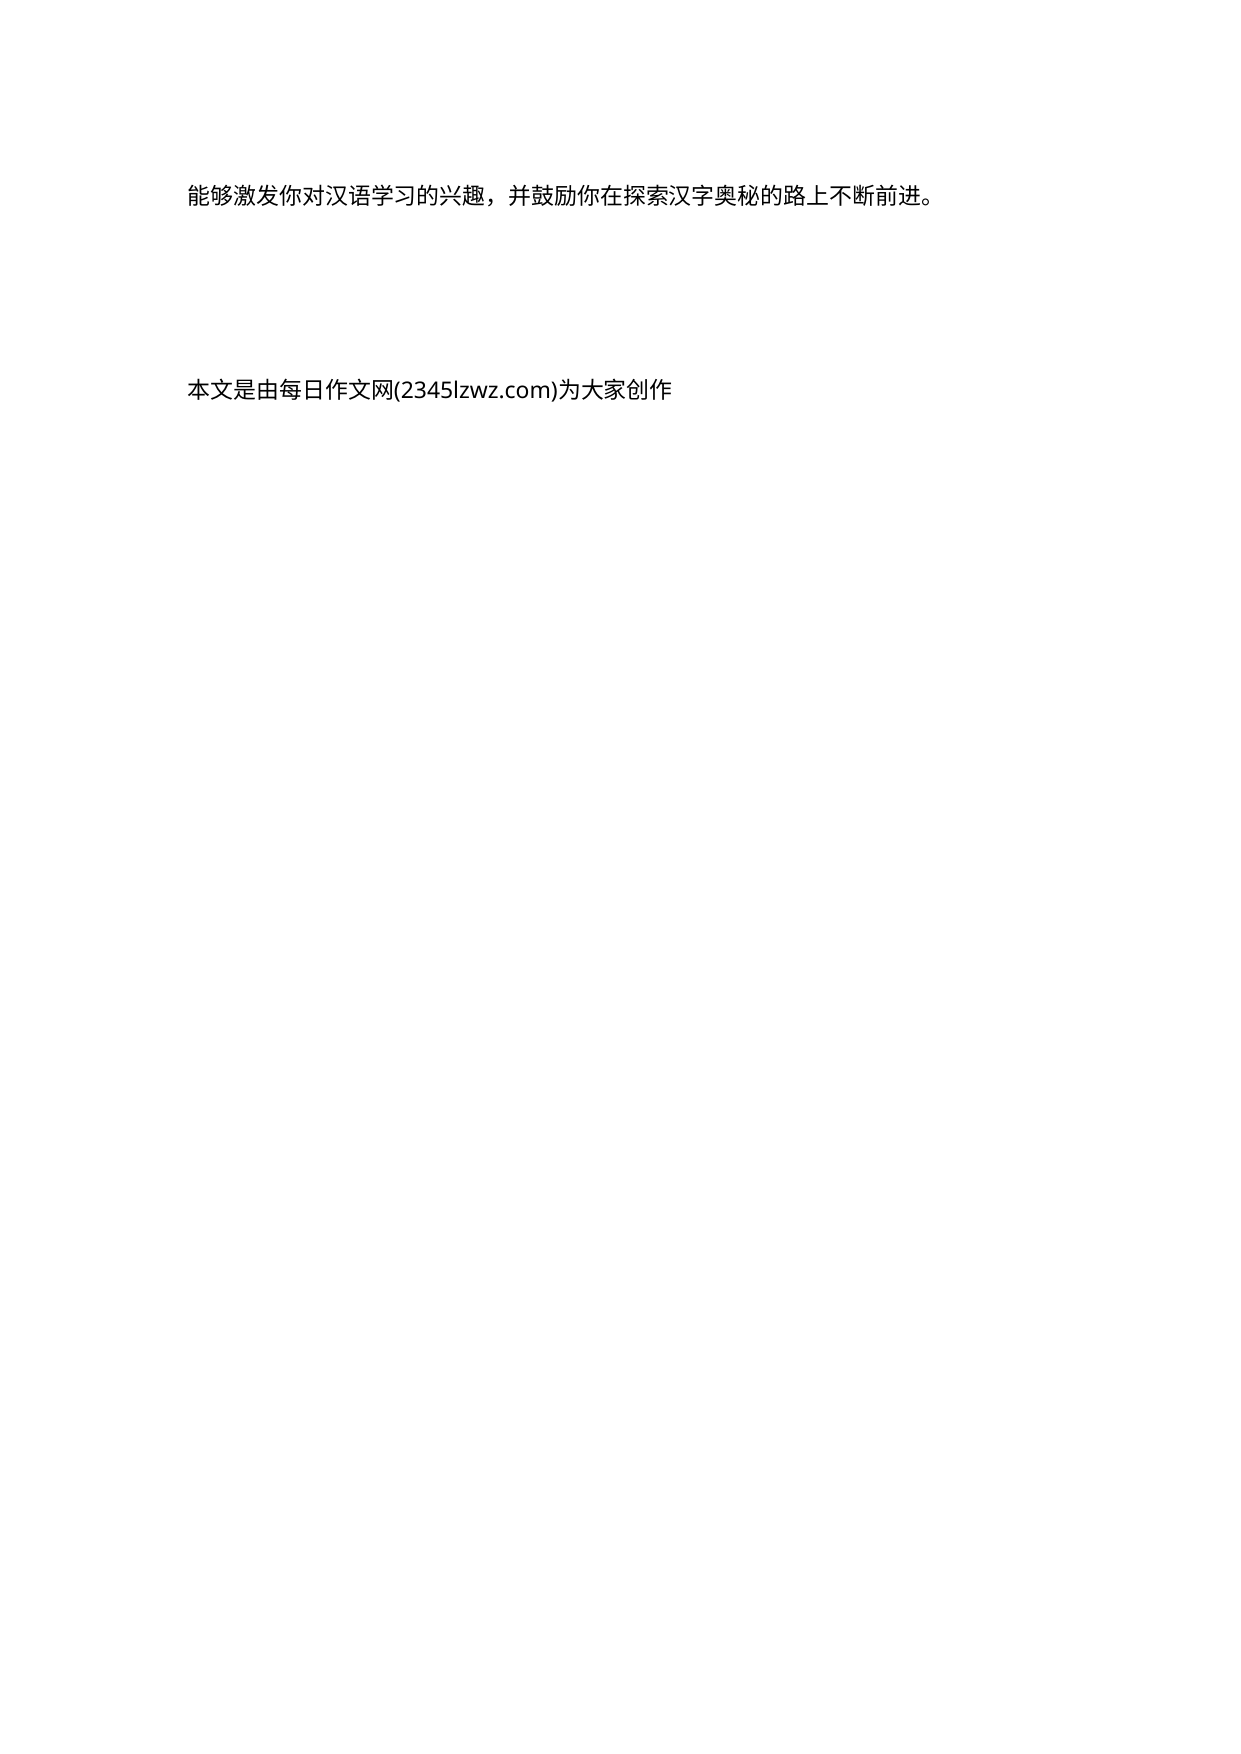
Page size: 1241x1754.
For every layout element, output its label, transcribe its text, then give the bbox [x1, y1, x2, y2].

text 本文是由每日作文网(2345lzwz.com)为大家创作 [187, 356, 1053, 421]
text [187, 162, 1053, 227]
